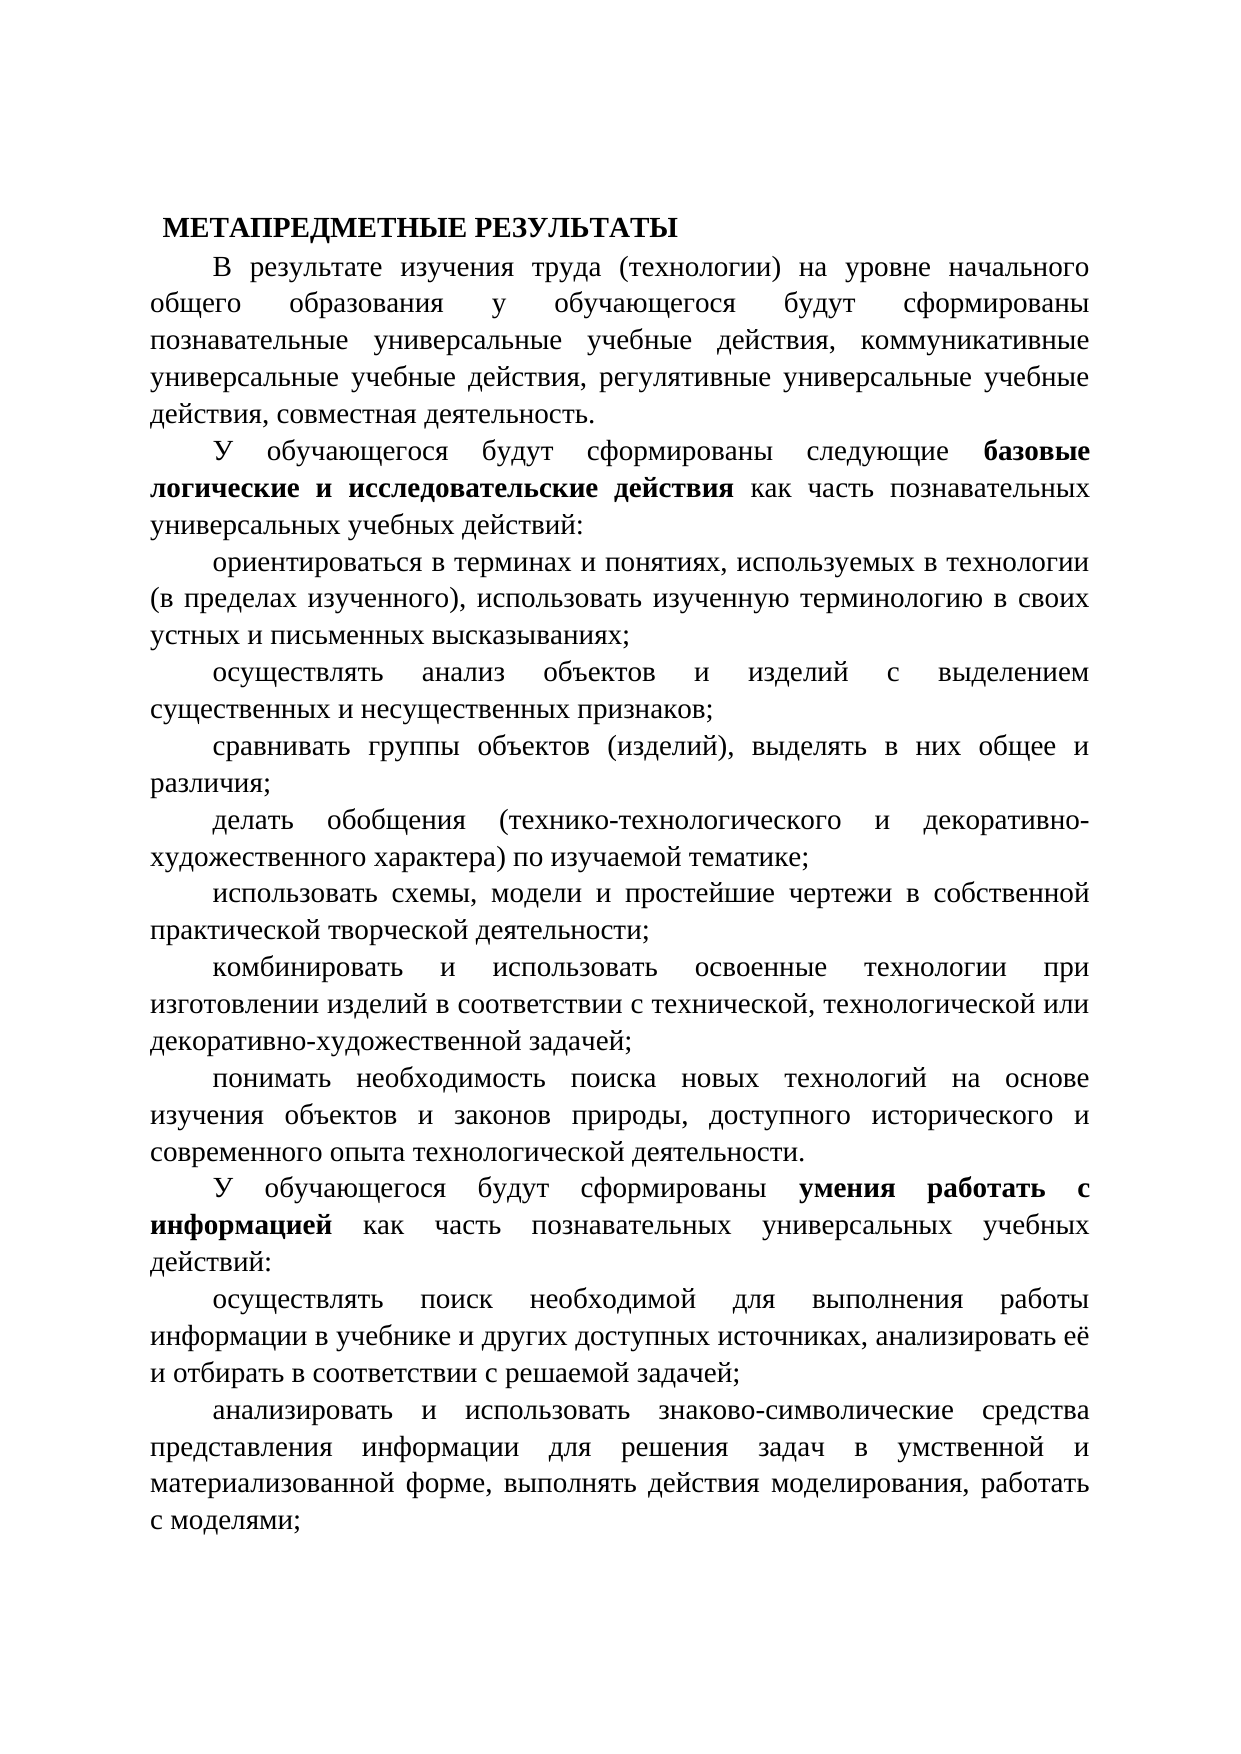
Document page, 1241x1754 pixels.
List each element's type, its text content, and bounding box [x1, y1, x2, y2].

text использовать схемы, модели и простейшие чертежи в собственной практической творческой деятельности; [150, 876, 1090, 946]
text понимать необходимость поиска новых технологий на основе изучения объектов и законов природы, доступного исторического и современного опыта технологической деятельности. [150, 1060, 1090, 1167]
text У обучающегося будут сформированы умения работать с информацией как часть познавательных универсальных учебных действий: [150, 1171, 1090, 1278]
text В результате изучения труда (технологии) на уровне начального общего образования у обучающегося будут сформированы познавательные универсальные учебные действия, коммуникативные универсальные учебные действия, регулятивные универсальные учебные действия, совместная деятельность. [150, 249, 1090, 430]
text делать обобщения (технико-технологического и декоративно-художественного характера) по изучаемой тематике; [150, 802, 1090, 872]
text осуществлять поиск необходимой для выполнения работы информации в учебнике и других доступных источниках, анализировать её и отбирать в соответствии с решаемой задачей; [150, 1281, 1090, 1388]
text комбинировать и использовать освоенные технологии при изготовлении изделий в соответствии с технической, технологической или декоративно-художественной задачей; [150, 949, 1090, 1057]
text осуществлять анализ объектов и изделий с выделением существенных и несущественных признаков; [150, 654, 1090, 725]
text сравнивать группы объектов (изделий), выделять в них общее и различия; [150, 728, 1090, 798]
text МЕТАПРЕДМЕТНЫЕ РЕЗУЛЬТАТЫ [162, 210, 1090, 244]
text ориентироваться в терминах и понятиях, используемых в технологии (в пределах изученного), использовать изученную терминологию в своих устных и письменных высказываниях; [150, 544, 1090, 651]
text У обучающегося будут сформированы следующие базовые логические и исследовательские действия как часть познавательных универсальных учебных действий: [150, 433, 1090, 540]
text анализировать и использовать знаково-символические средства представления информации для решения задач в умственной и материализованной форме, выполнять действия моделирования, работать с моделями; [150, 1392, 1090, 1536]
